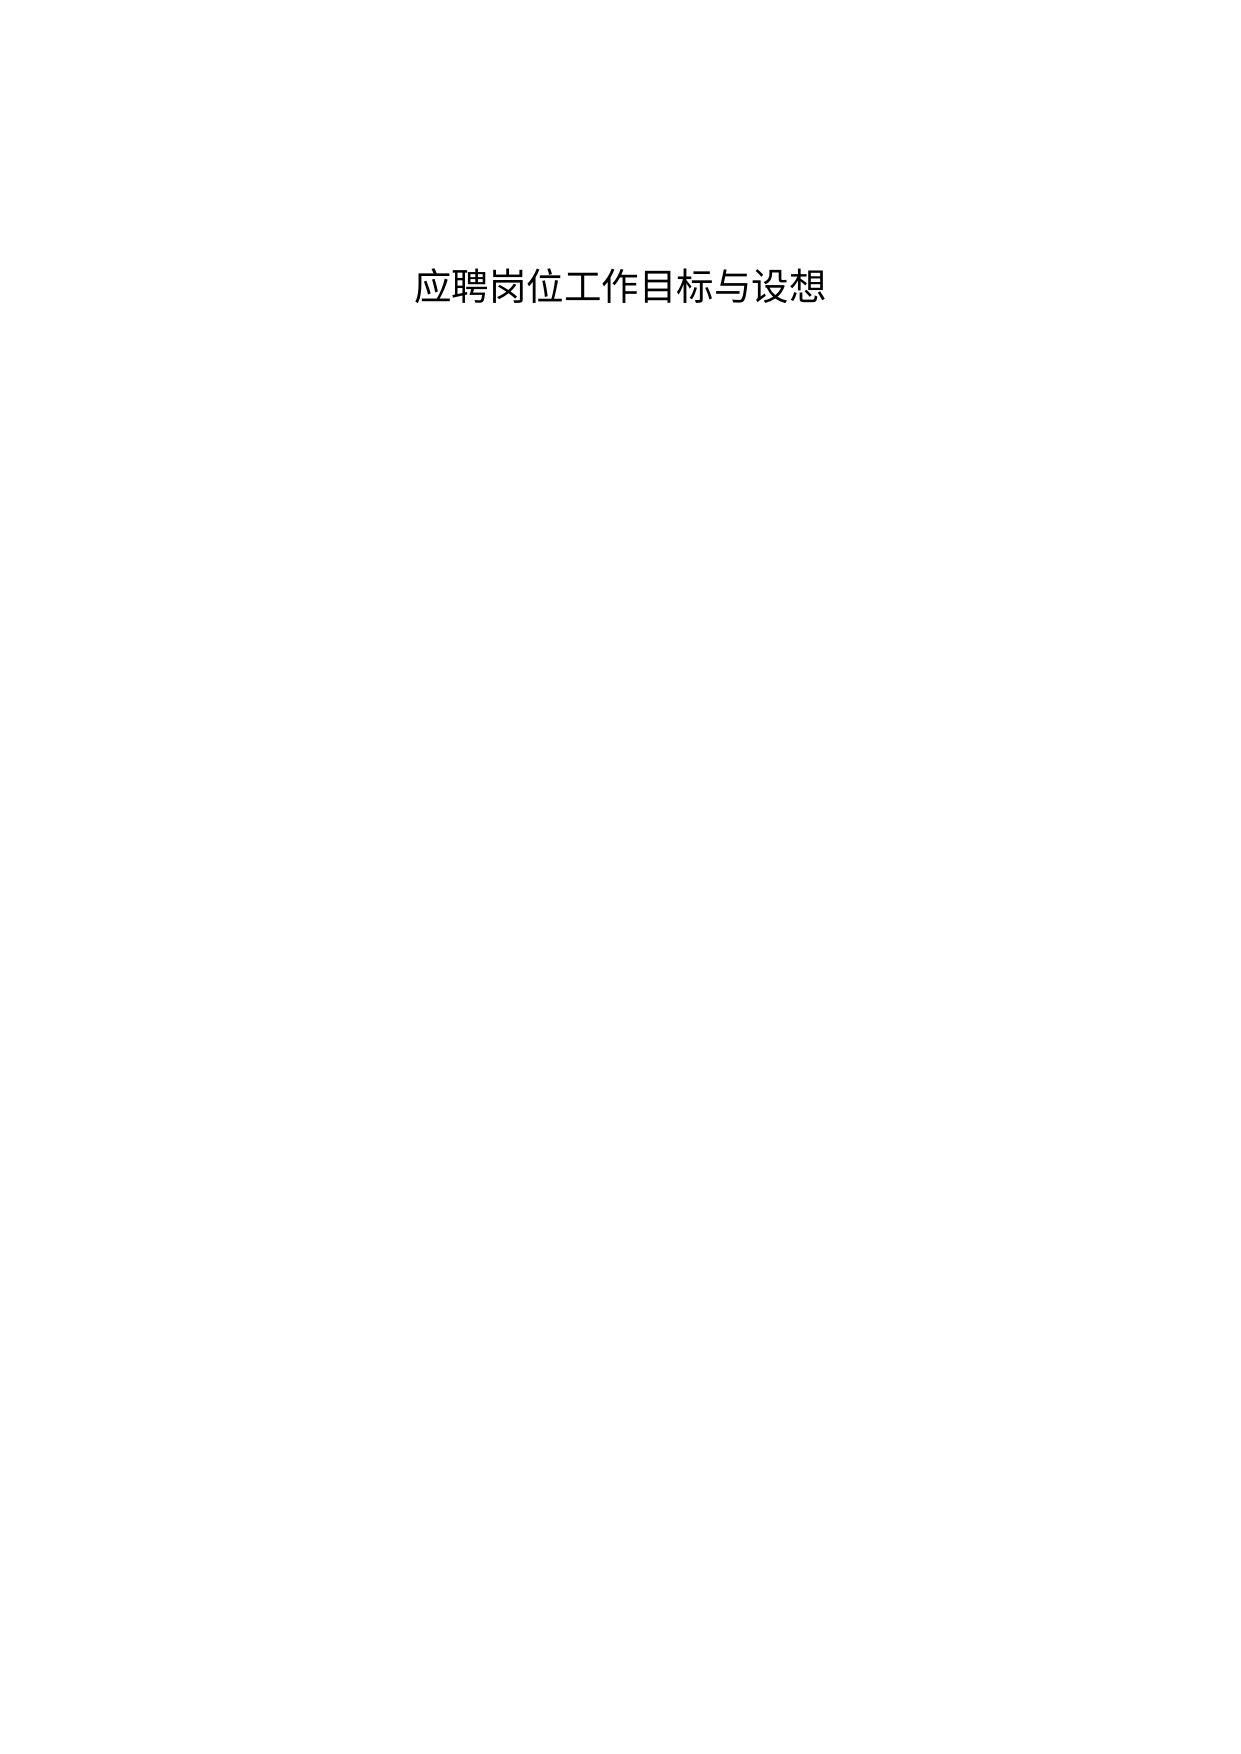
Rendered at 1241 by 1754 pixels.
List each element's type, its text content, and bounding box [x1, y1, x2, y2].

text 应聘岗位工作目标与设想 [187, 252, 1053, 317]
